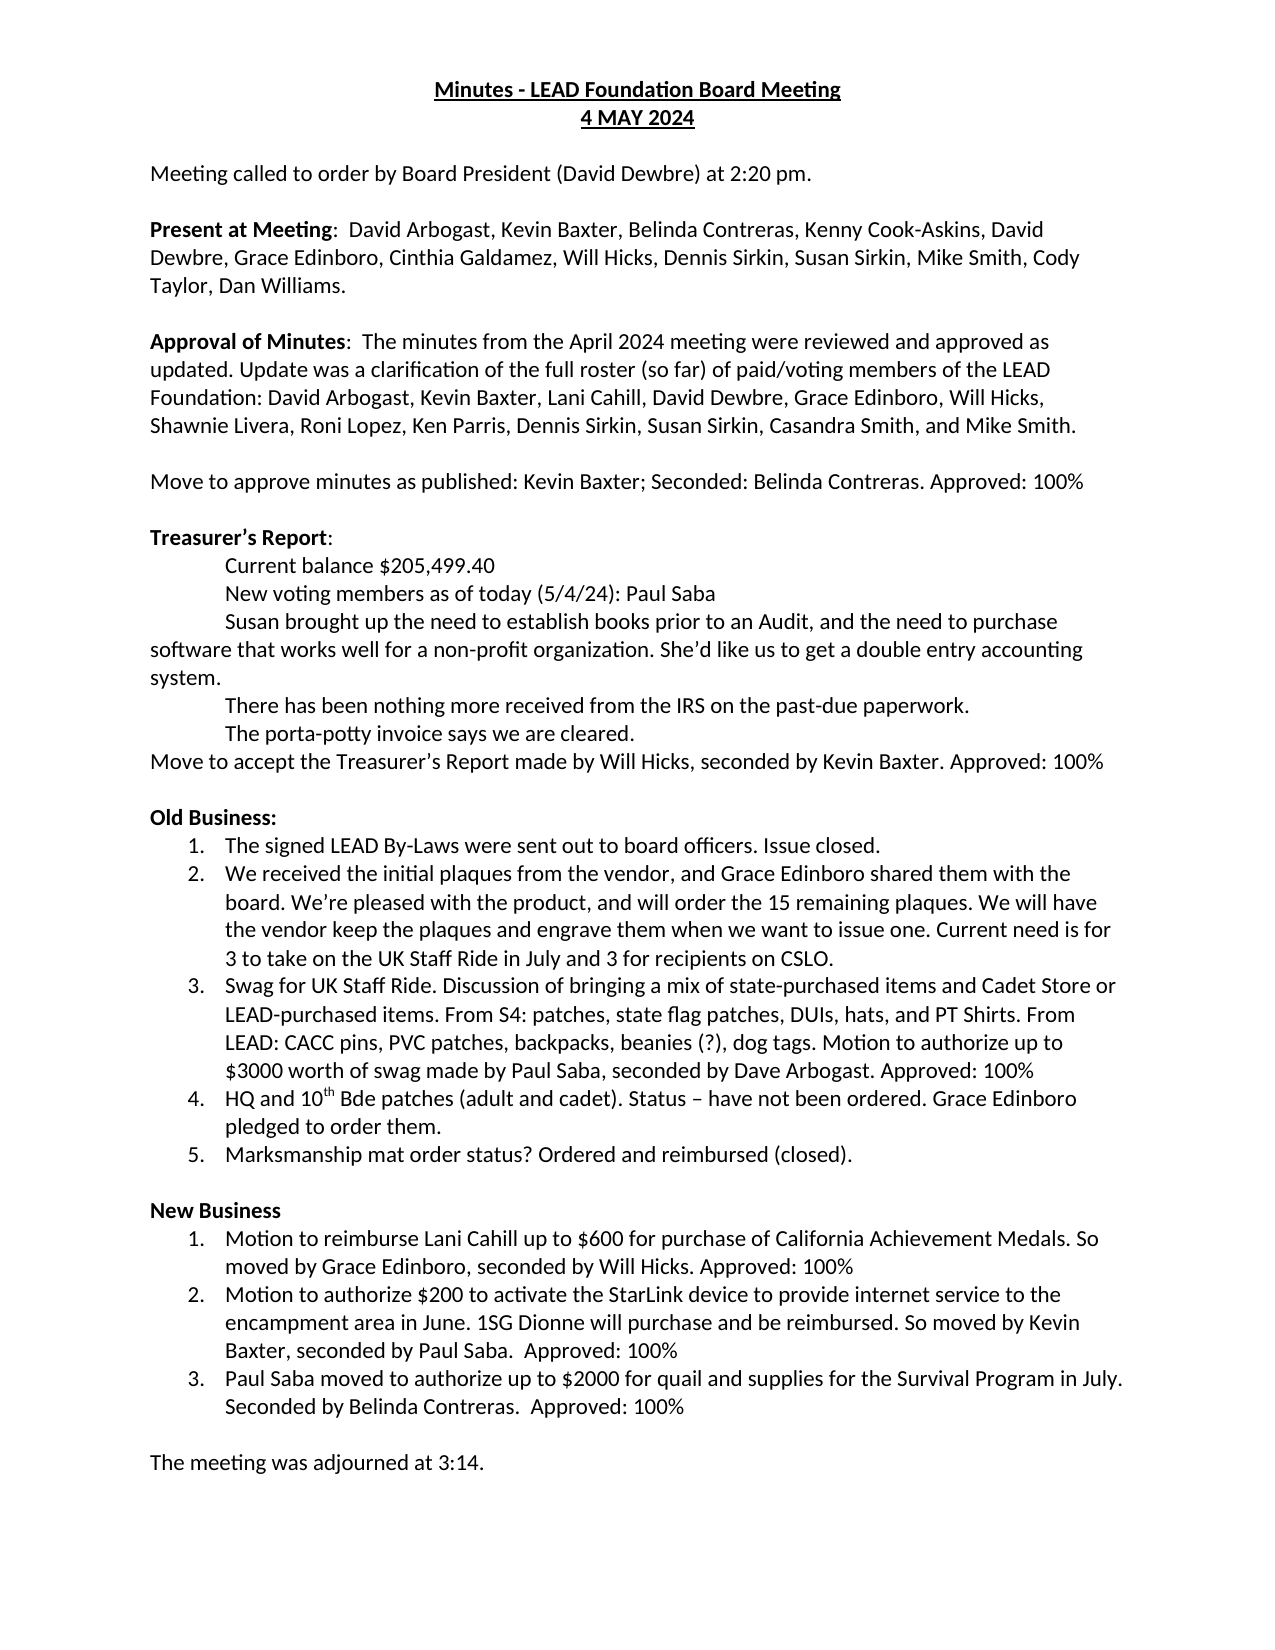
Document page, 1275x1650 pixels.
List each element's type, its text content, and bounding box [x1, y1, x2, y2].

list Paul Saba moved to authorize up to $2000 for quail and supplies for the Survival Program in July. Seconded by Belinda Contreras. Approved: 100% [187, 1364, 1125, 1420]
text Meeting called to order by Board President (David Dewbre) at 2:20 pm. [150, 159, 1125, 187]
text New voting members as of today (5/4/24): Paul Saba [150, 579, 1125, 607]
text Minutes - LEAD Foundation Board Meeting [150, 75, 1125, 103]
text The porta-potty invoice says we are cleared. [150, 719, 1125, 747]
list The signed LEAD By-Laws were sent out to board officers. Issue closed. [187, 832, 1125, 859]
list Motion to reimburse Lani Cahill up to $600 for purchase of California Achievement Medals. So moved by Grace Edinboro, seconded by Will Hicks. Approved: 100% [187, 1224, 1125, 1280]
list Motion to authorize $200 to activate the StarLink device to provide internet service to the encampment area in June. 1SG Dionne will purchase and be reimbursed. So moved by Kevin Baxter, seconded by Paul Saba. Approved: 100% [187, 1280, 1125, 1364]
text Move to approve minutes as published: Kevin Baxter; Seconded: Belinda Contreras. Approved: 100% [150, 467, 1125, 495]
text Old Business: [150, 803, 1125, 832]
text Treasurer’s Report: [150, 523, 1125, 551]
list We received the initial plaques from the vendor, and Grace Edinboro shared them with the board. We’re pleased with the product, and will order the 15 remaining plaques. We will have the vendor keep the plaques and engrave them when we want to issue one. Current need is for 3 to take on the UK Staff Ride in July and 3 for recipients on CSLO. [187, 859, 1125, 972]
text Move to accept the Treasurer’s Report made by Will Hicks, seconded by Kevin Baxter. Approved: 100% [150, 747, 1125, 776]
list Swag for UK Staff Ride. Discussion of bringing a mix of state-purchased items and Cadet Store or LEAD-purchased items. From S4: patches, state flag patches, DUIs, hats, and PT Shirts. From LEAD: CACC pins, PVC patches, backpacks, beanies (?), dog tags. Motion to authorize up to $3000 worth of swag made by Paul Saba, seconded by Dave Arbogast. Approved: 100% [187, 972, 1125, 1084]
text Present at Meeting: David Arbogast, Kevin Baxter, Belinda Contreras, Kenny Cook-Askins, David Dewbre, Grace Edinboro, Cinthia Galdamez, Will Hicks, Dennis Sirkin, Susan Sirkin, Mike Smith, Cody Taylor, Dan Williams. [150, 215, 1125, 299]
list New Business [150, 1196, 1125, 1224]
text Current balance $205,499.40 [150, 551, 1125, 579]
text 4 MAY 2024 [150, 103, 1125, 131]
text Susan brought up the need to establish books prior to an Audit, and the need to purchase software that works well for a non-profit organization. She’d like us to get a double entry accounting system. [150, 607, 1125, 691]
list HQ and 10th Bde patches (adult and cadet). Status – have not been ordered. Grace Edinboro pledged to order them. [187, 1084, 1125, 1140]
text The meeting was adjourned at 3:14. [150, 1448, 1125, 1476]
list Marksmanship mat order status? Ordered and reimbursed (closed). [187, 1140, 1125, 1168]
text Approval of Minutes: The minutes from the April 2024 meeting were reviewed and approved as updated. Update was a clarification of the full roster (so far) of paid/voting members of the LEAD Foundation: David Arbogast, Kevin Baxter, Lani Cahill, David Dewbre, Grace Edinboro, Will Hicks, Shawnie Livera, Roni Lopez, Ken Parris, Dennis Sirkin, Susan Sirkin, Casandra Smith, and Mike Smith. [150, 327, 1125, 439]
text There has been nothing more received from the IRS on the past-due paperwork. [150, 691, 1125, 719]
